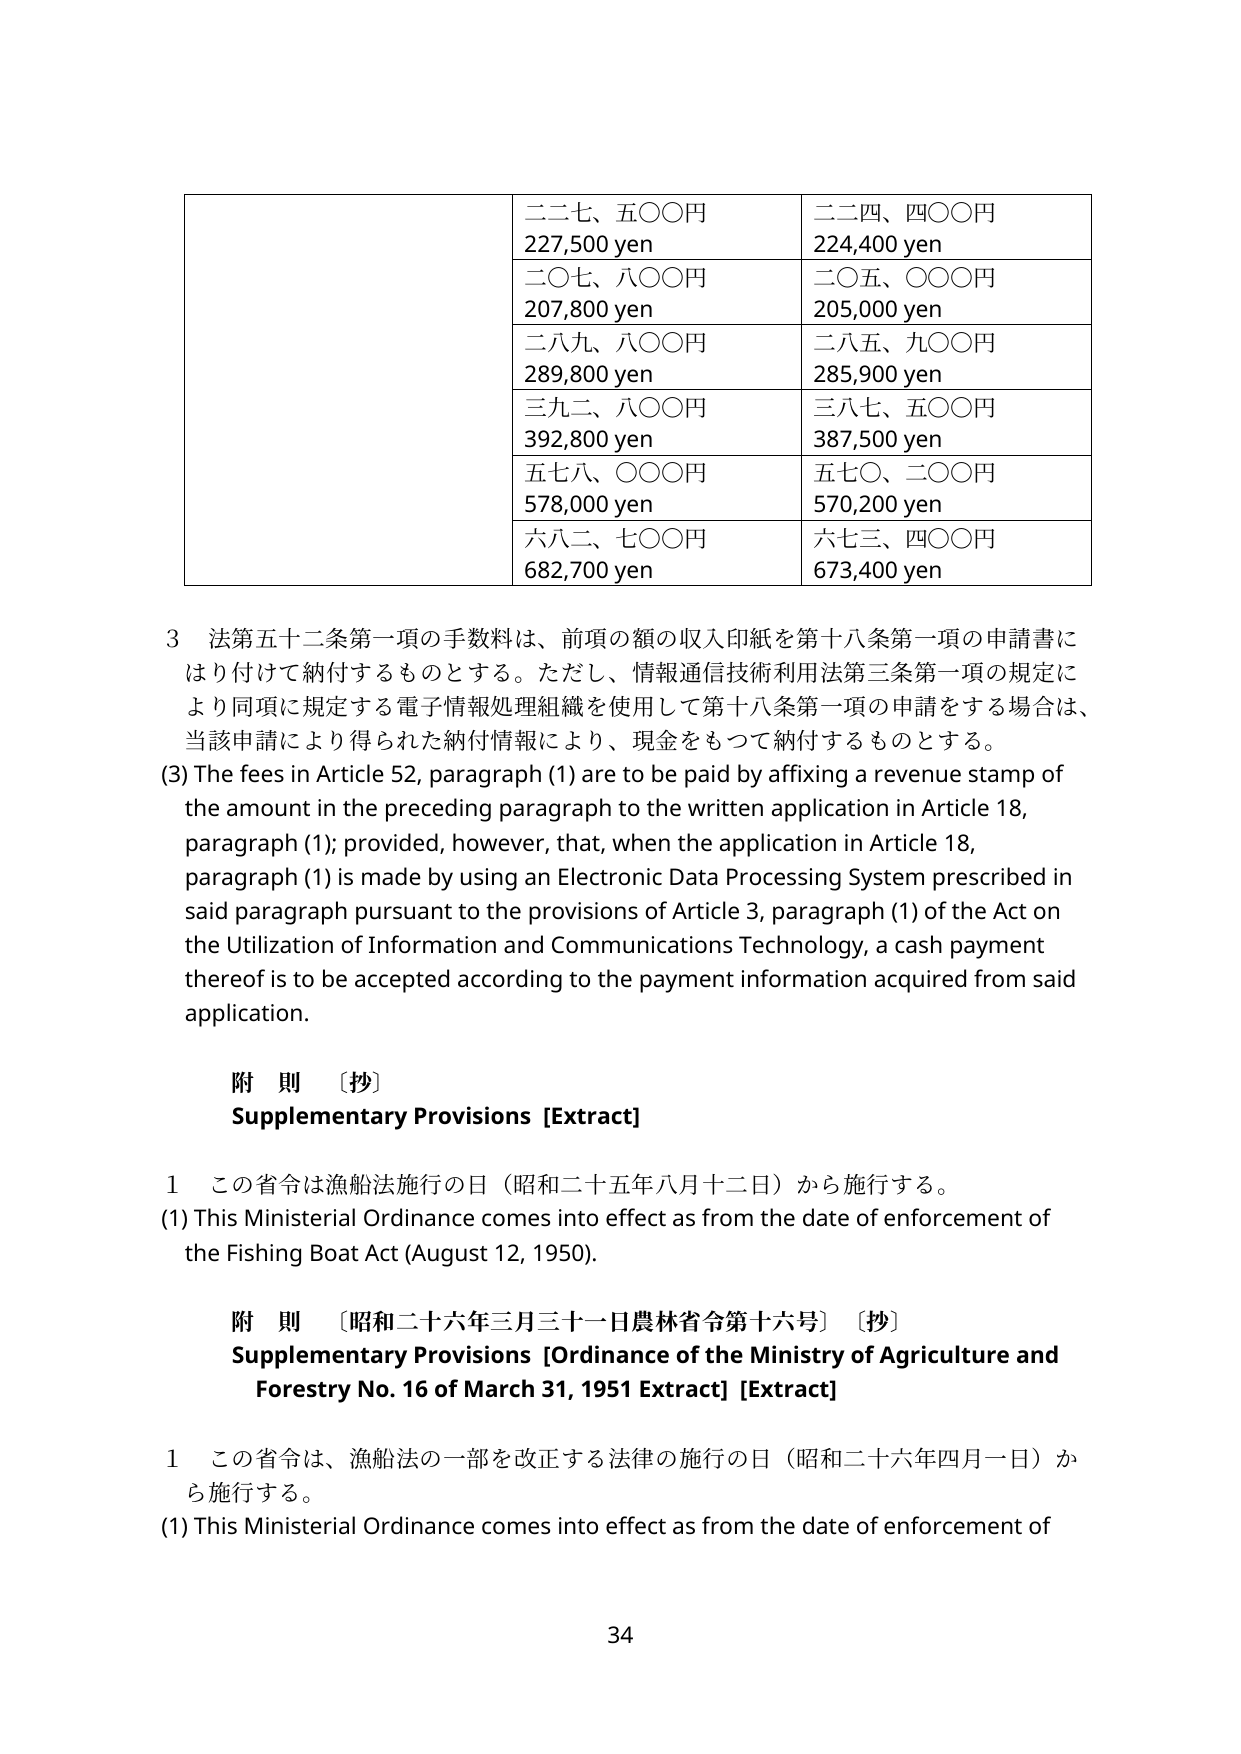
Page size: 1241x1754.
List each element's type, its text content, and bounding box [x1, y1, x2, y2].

table_cell 五七〇、二〇〇円 570,200 yen [802, 456, 1091, 520]
table_cell 六八二、七〇〇円 682,700 yen [513, 521, 801, 585]
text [161, 1508, 1079, 1543]
table_cell 二八九、八〇〇円 289,800 yen [513, 325, 801, 389]
text ３ 法第五十二条第一項の手数料は、前項の額の収入印紙を第十八条第一項の申請書にはり付けて納付するものとする。ただし、情報通信技術利用法第三条第一項の規定により同項に規定する電子情報処理組織を使用して第十八条第一項の申請をする場合は、当該申請により得られた納付情報により、現金をもつて納付するものとする。 [161, 620, 1079, 757]
text Supplementary Provisions [Ordinance of the Ministry of Agriculture and Forestry No. 16 of March 31, 1951 Extract] [Extract] [230, 1338, 1079, 1406]
table_cell 二〇五、〇〇〇円 205,000 yen [802, 260, 1091, 324]
table_cell 六七三、四〇〇円 673,400 yen [802, 521, 1091, 585]
text １ この省令は漁船法施行の日（昭和二十五年八月十二日）から施行する。 [161, 1167, 1079, 1201]
text 附 則 〔昭和二十六年三月三十一日農林省令第十六号〕〔抄〕 [230, 1303, 1079, 1338]
table_cell 三九二、八〇〇円 392,800 yen [513, 390, 801, 454]
text (1) This Ministerial Ordinance comes into effect as from the date of enforcement of the Fishing Boat Act (August 12, 1950). [161, 1201, 1079, 1269]
text 附 則 〔抄〕 [230, 1064, 1079, 1098]
table_cell 三八七、五〇〇円 387,500 yen [802, 390, 1091, 454]
table_cell 二二七、五〇〇円 227,500 yen [513, 195, 801, 259]
table_cell 二〇七、八〇〇円 207,800 yen [513, 260, 801, 324]
text (3) The fees in Article 52, paragraph (1) are to be paid by affixing a revenue stamp of the amount in the preceding paragraph to the written application in Article 18, paragraph (1); provided, however, that, when the application in Article 18, paragraph (1) is made by using an Electronic Data Processing System prescribed in said paragraph pursuant to the provisions of Article 3, paragraph (1) of the Act on the Utilization of Information and Communications Technology, a cash payment thereof is to be accepted according to the payment information acquired from said application. [161, 757, 1079, 1030]
text Supplementary Provisions [Extract] [230, 1098, 1079, 1133]
table_cell 二八五、九〇〇円 285,900 yen [802, 325, 1091, 389]
table_cell 二二四、四〇〇円 224,400 yen [802, 195, 1091, 259]
text １ この省令は、漁船法の一部を改正する法律の施行の日（昭和二十六年四月一日）から施行する。 [161, 1440, 1079, 1508]
table_cell 五七八、〇〇〇円 578,000 yen [513, 456, 801, 520]
